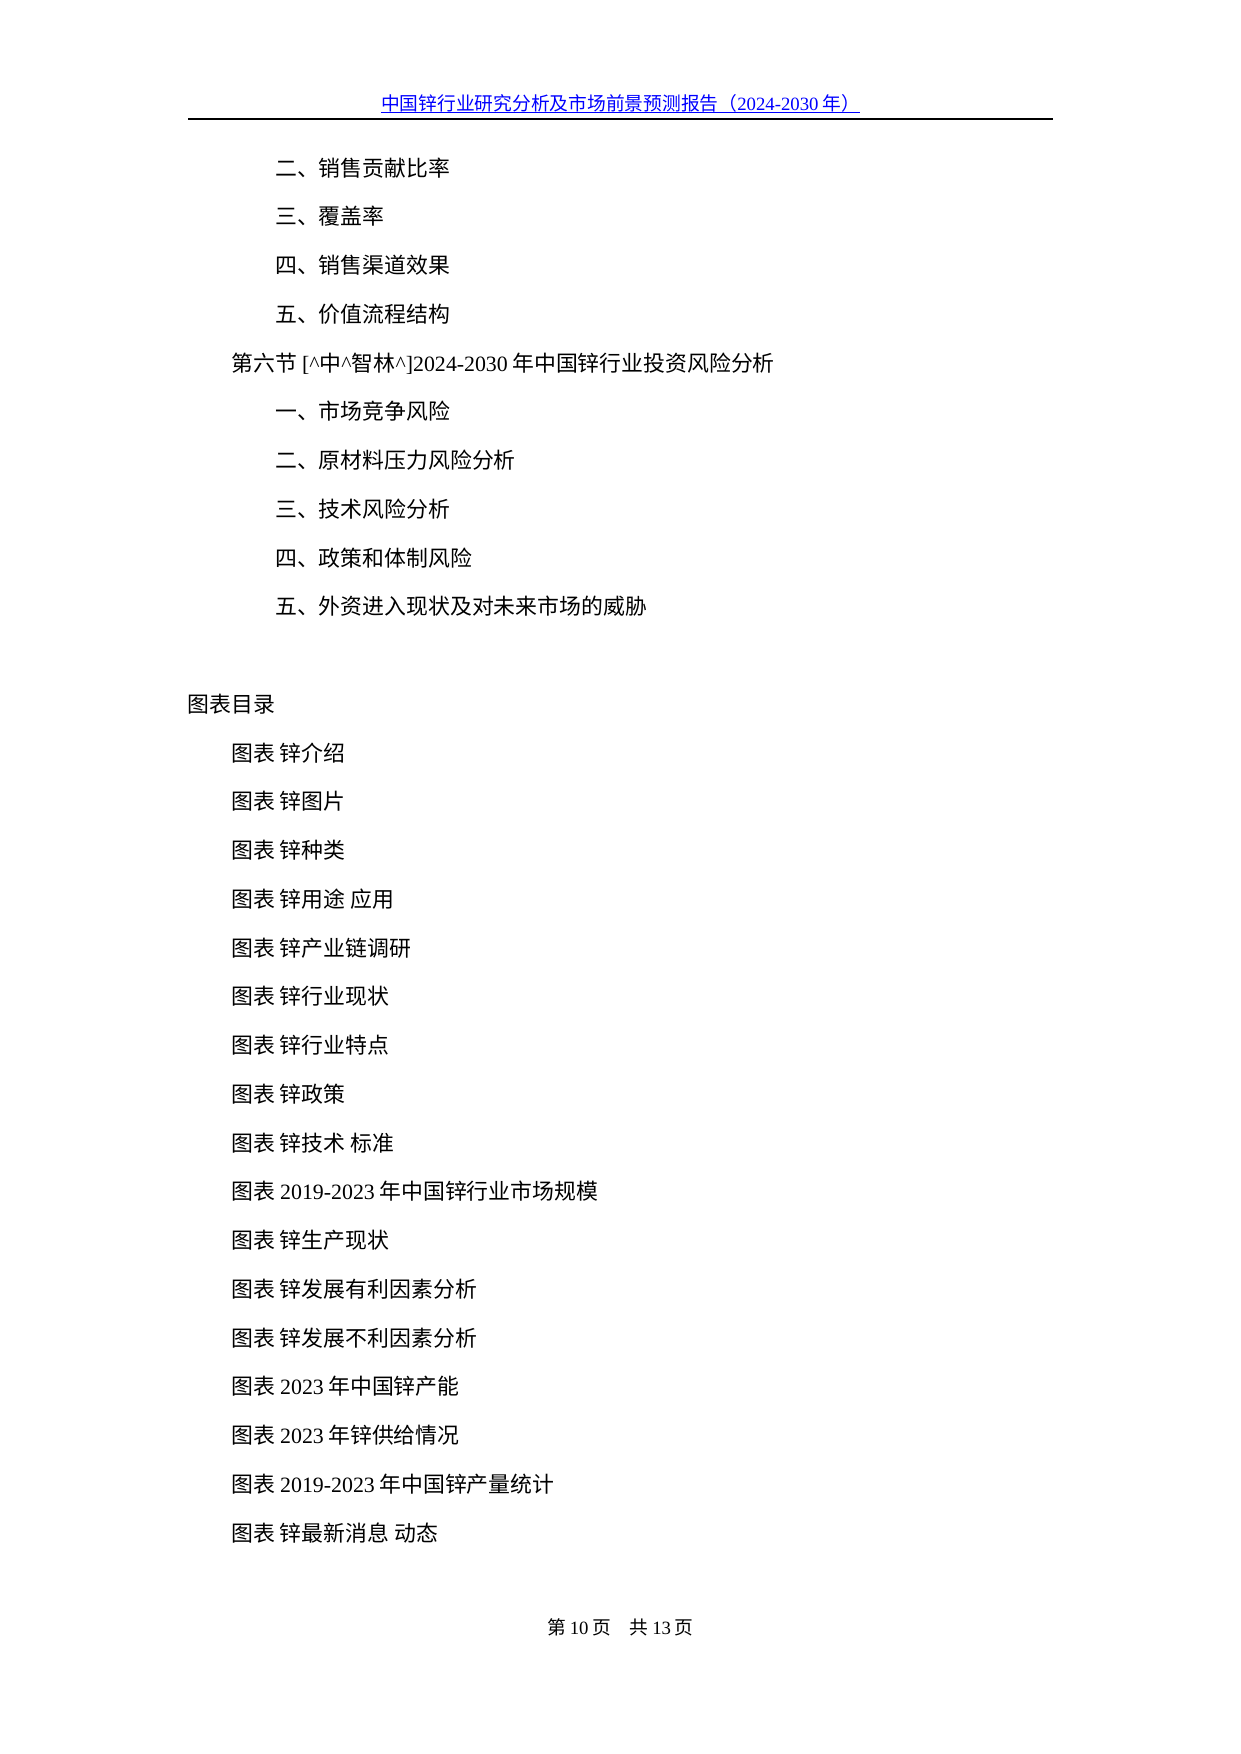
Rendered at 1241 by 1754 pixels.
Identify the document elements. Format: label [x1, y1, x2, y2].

text [187, 150, 1053, 1548]
